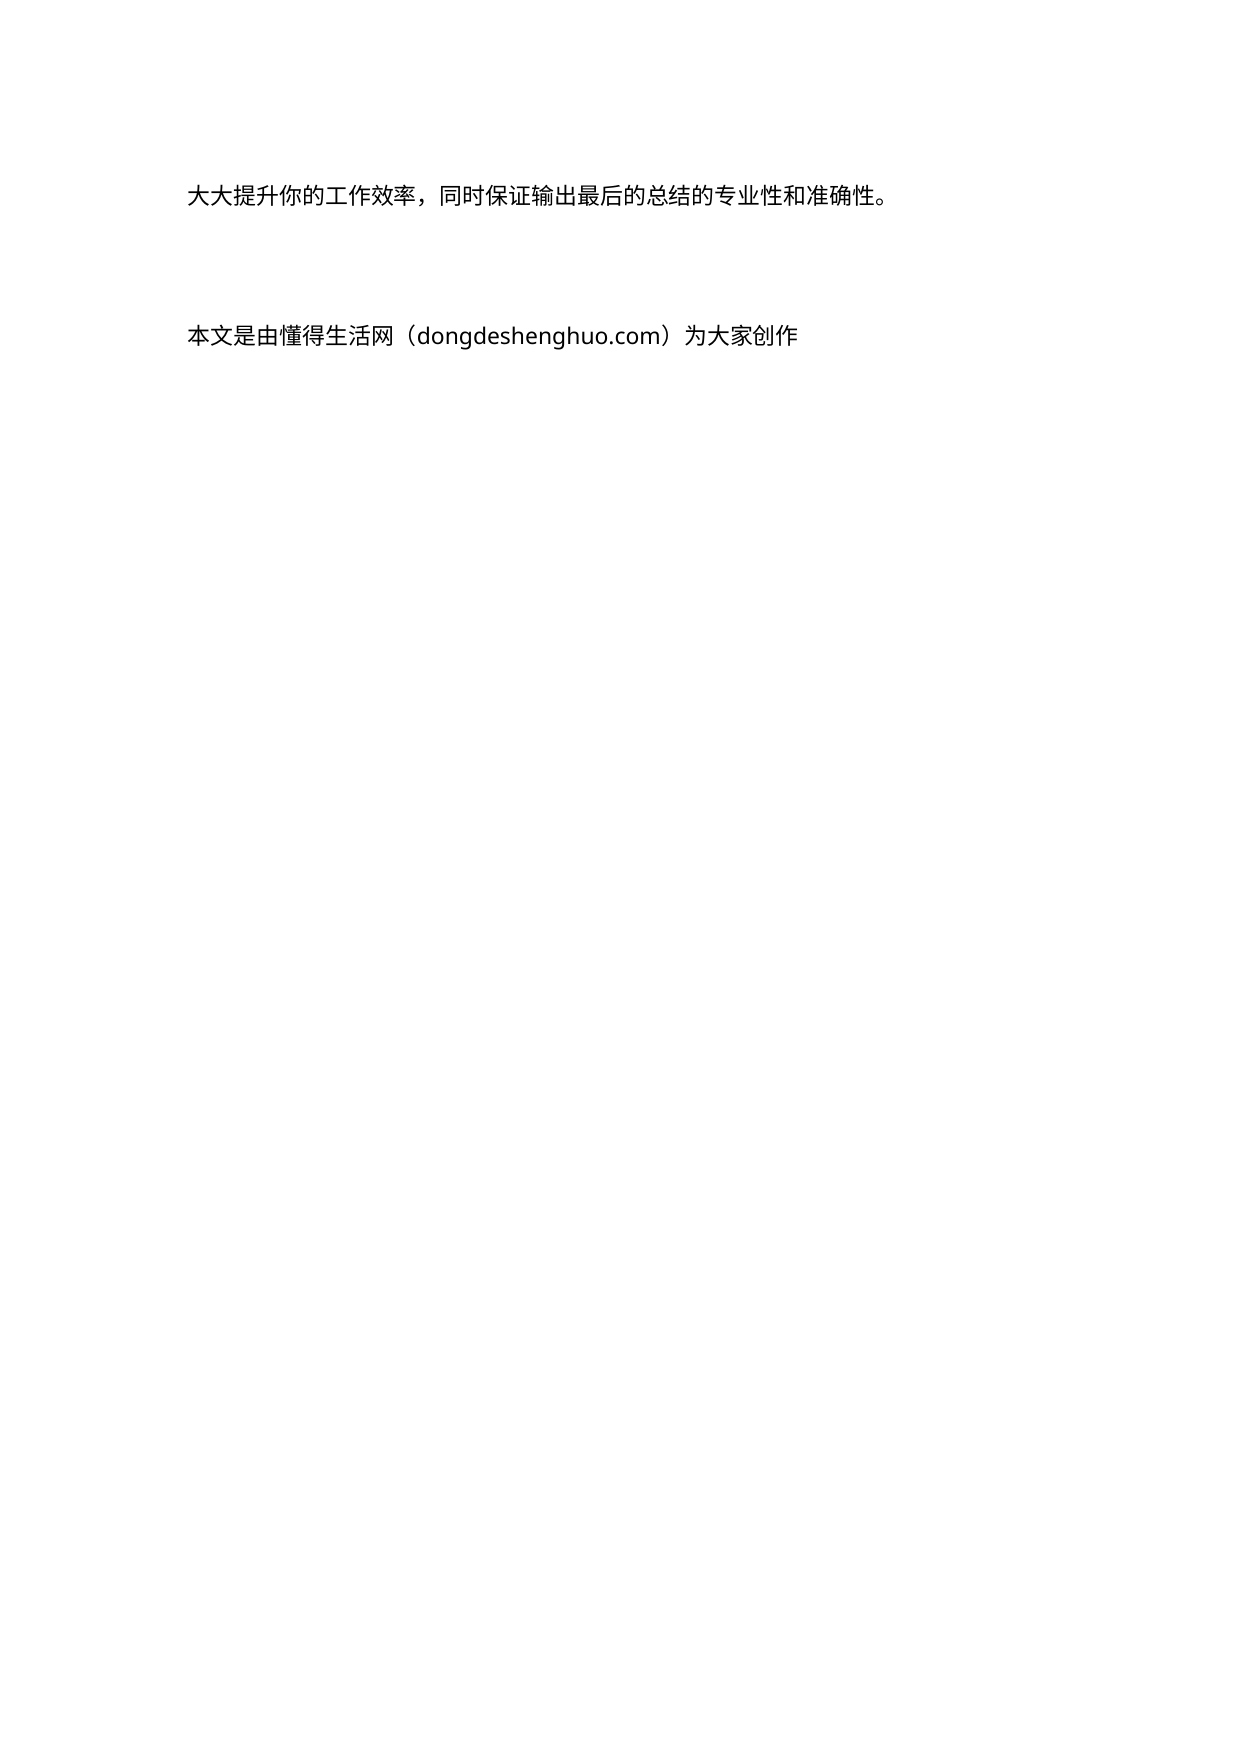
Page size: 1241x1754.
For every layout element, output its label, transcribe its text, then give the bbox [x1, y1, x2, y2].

text 本文是由懂得生活网（dongdeshenghuo.com）为大家创作 [187, 302, 1053, 367]
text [187, 162, 1053, 227]
